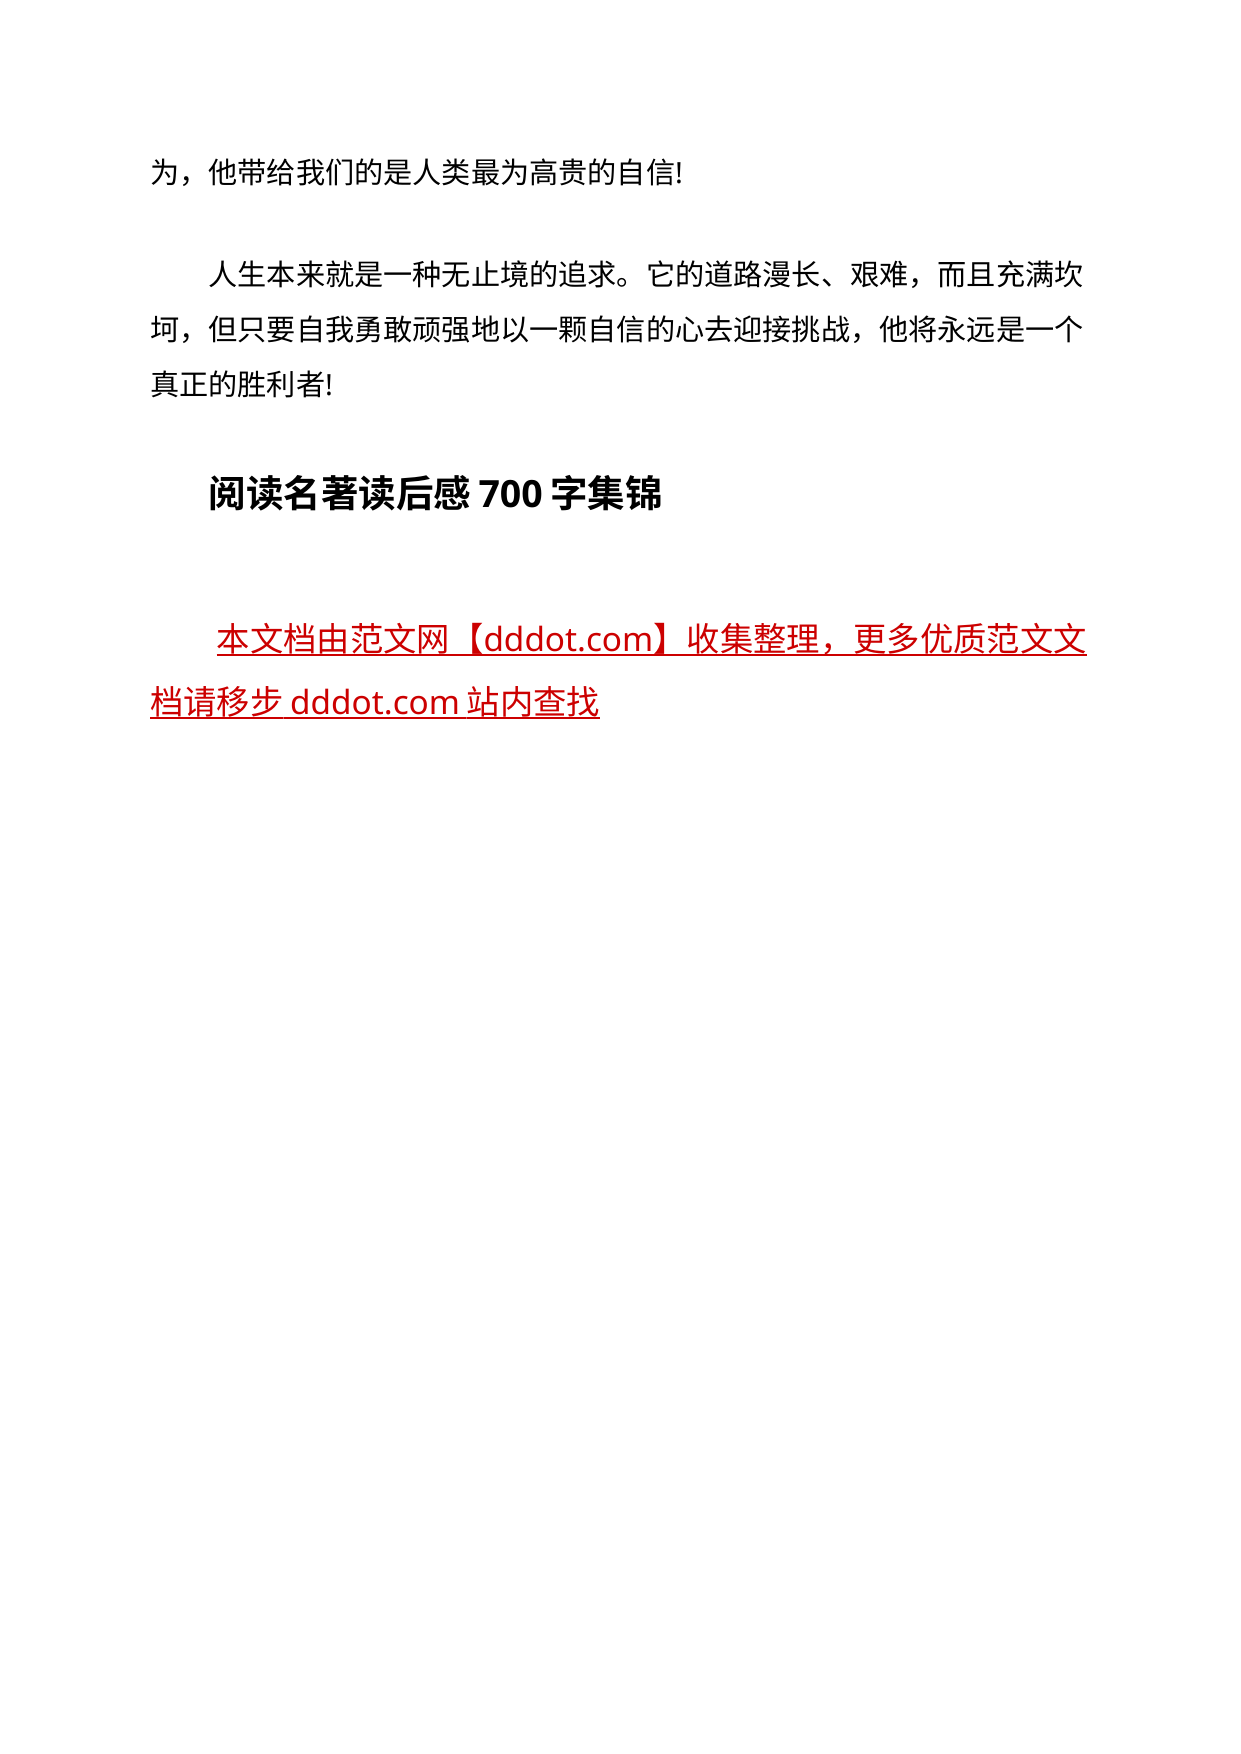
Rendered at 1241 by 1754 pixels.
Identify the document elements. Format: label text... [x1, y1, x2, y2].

text 人生本来就是一种无止境的追求。它的道路漫长、艰难，而且充满坎坷，但只要自我勇敢顽强地以一颗自信的心去迎接挑战，他将永远是一个真正的胜利者! [150, 252, 1090, 404]
text 本文档由范文网【dddot.com】收集整理，更多优质范文文档请移步dddot.com站内查找 [150, 613, 1090, 724]
text 阅读名著读后感700字集锦 [150, 464, 1090, 518]
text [150, 150, 1090, 192]
